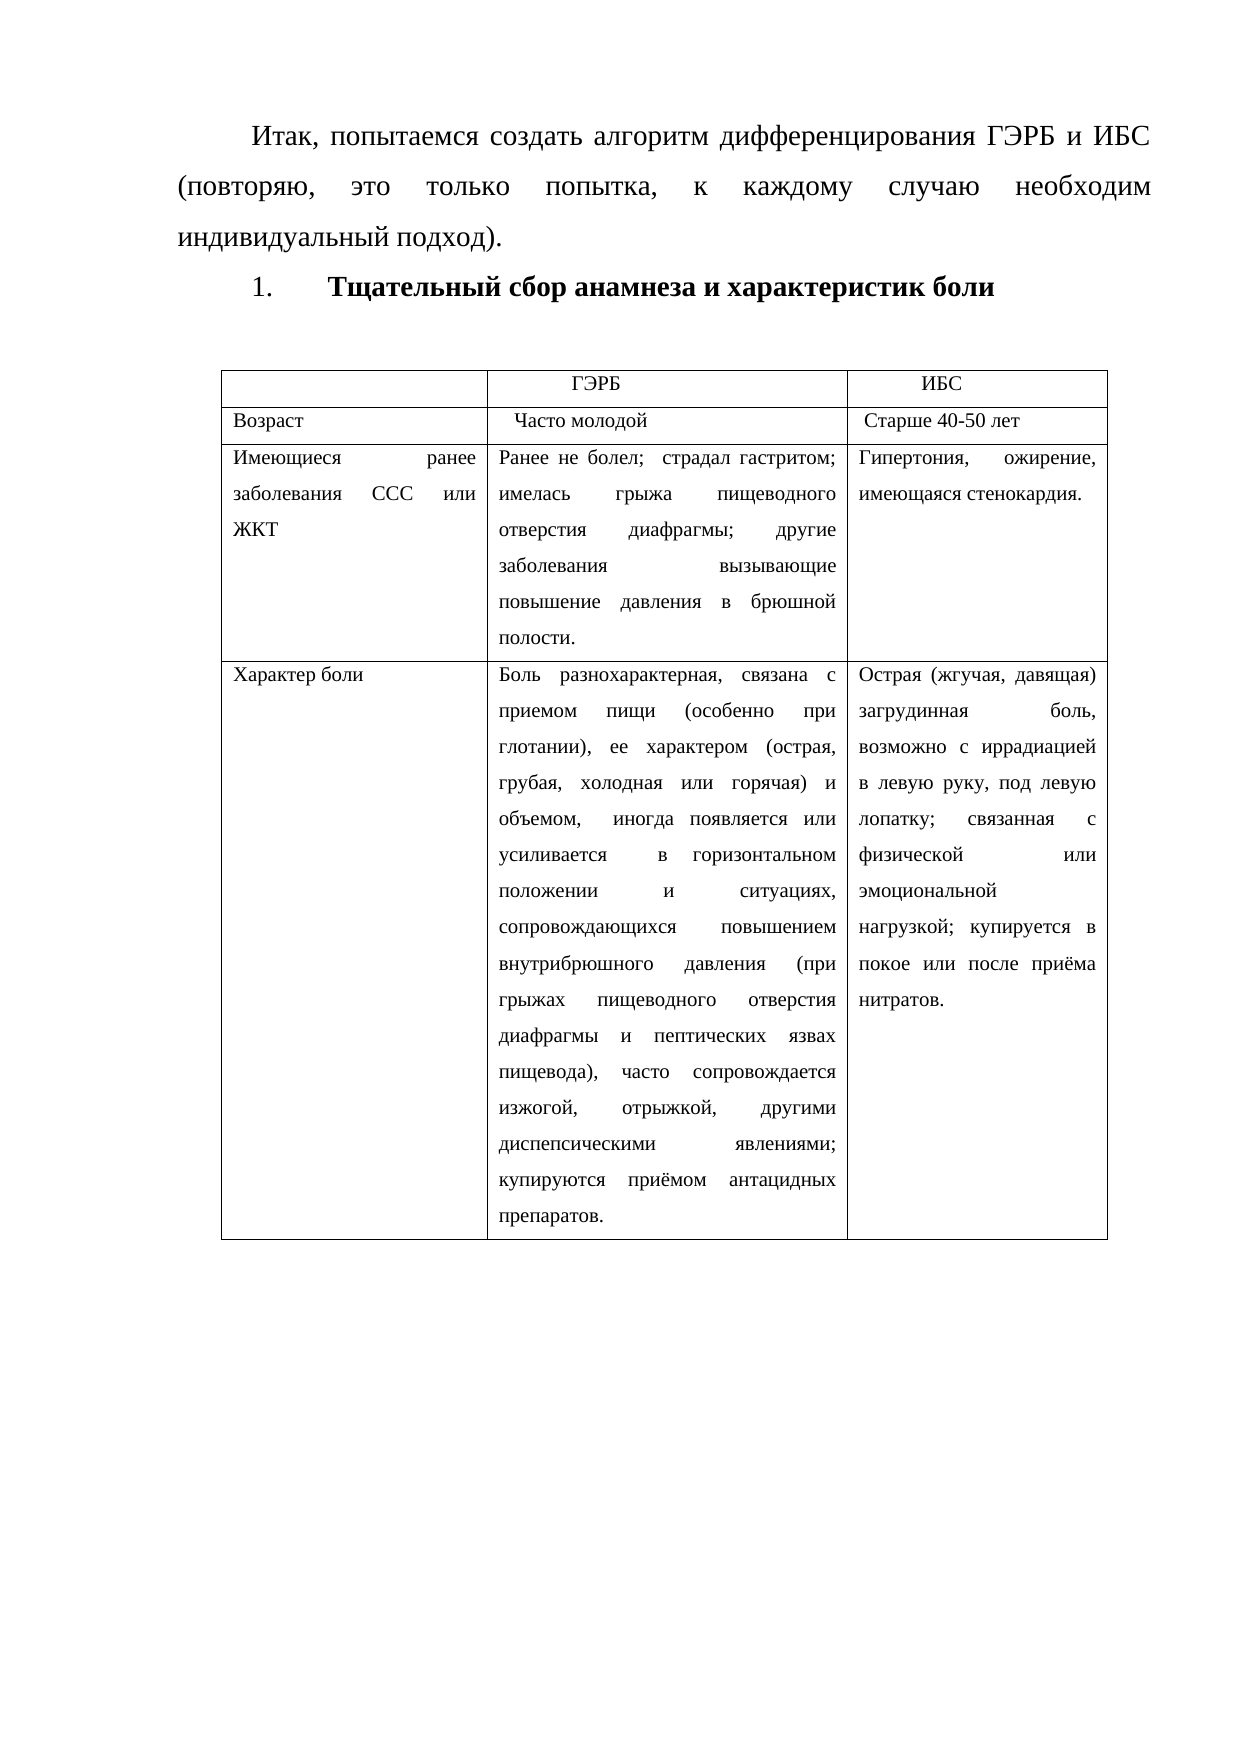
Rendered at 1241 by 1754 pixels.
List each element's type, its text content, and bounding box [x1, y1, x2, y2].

table_cell Гипертония, ожирение, имеющаяся стенокардия. [848, 445, 1107, 661]
table_cell Имеющиеся ранее заболевания ССС или ЖКТ [222, 445, 487, 661]
table_header ИБС [848, 371, 1107, 407]
table_cell Старше 40-50 лет [848, 408, 1107, 444]
table_cell Возраст [222, 408, 487, 444]
list Тщательный сбор анамнеза и характеристик боли [177, 269, 1152, 303]
table_cell Боль разнохарактерная, связана с приемом пищи (особенно при глотании), ее характером (острая, грубая, холодная или горячая) и объемом, иногда появляется или усиливается в горизонтальном положении и ситуациях, сопровождающихся повышением внутрибрюшного давления (при грыжах пищеводного отверстия диафрагмы и пептических язвах пищевода), часто сопровождается изжогой, отрыжкой, другими диспепсическими явлениями; купируются приёмом антацидных препаратов. [488, 662, 847, 1239]
table_cell Характер боли [222, 662, 487, 1239]
table_cell Часто молодой [488, 408, 847, 444]
table_header [222, 371, 487, 407]
text Итак, попытаемся создать алгоритм дифференцирования ГЭРБ и ИБС (повторяю, это только попытка, к каждому случаю необходим индивидуальный подход). [177, 118, 1152, 252]
table_cell Ранее не болел; страдал гастритом; имелась грыжа пищеводного отверстия диафрагмы; другие заболевания вызывающие повышение давления в брюшной полости. [488, 445, 847, 661]
table_header ГЭРБ [488, 371, 847, 407]
table_cell Острая (жгучая, давящая) загрудинная боль, возможно с иррадиацией в левую руку, под левую лопатку; связанная с физической или эмоциональной нагрузкой; купируется в покое или после приёма нитратов. [848, 662, 1107, 1239]
